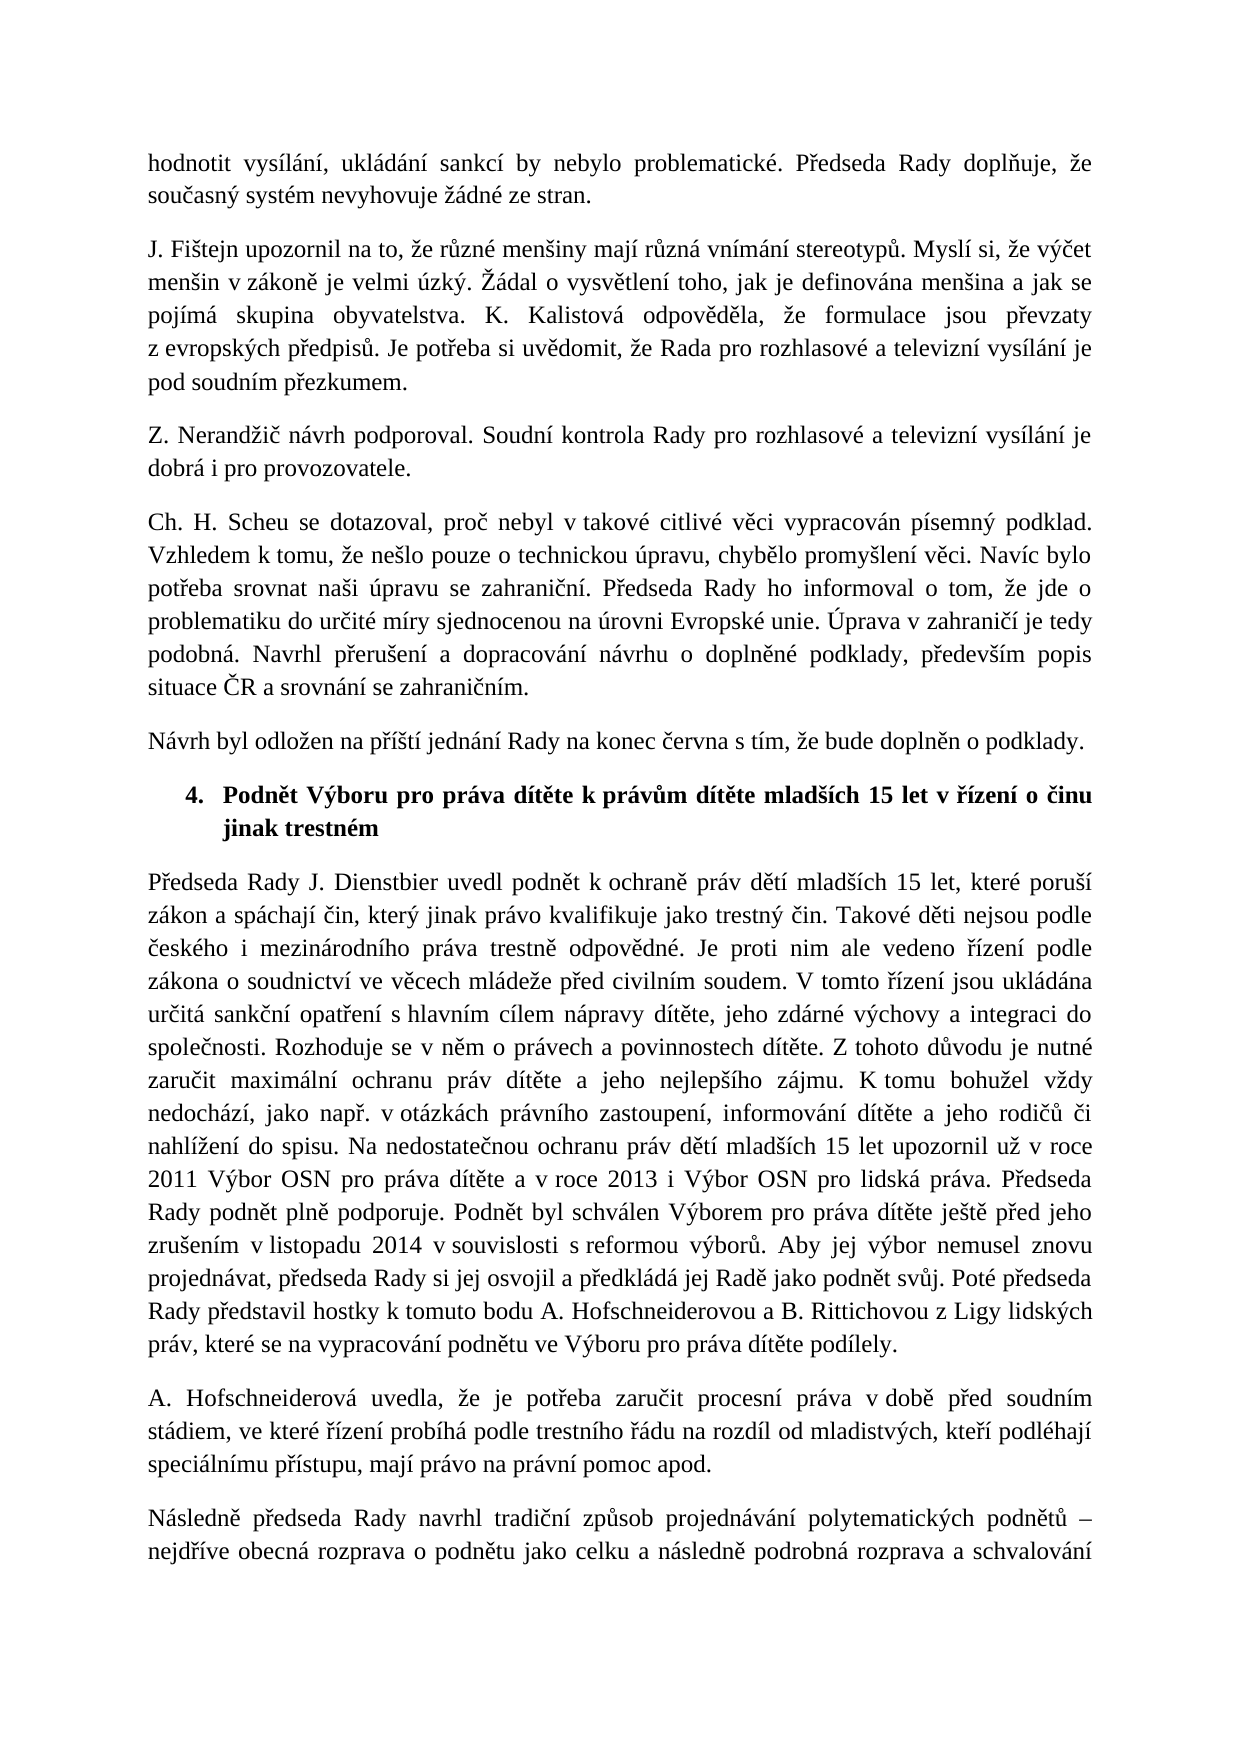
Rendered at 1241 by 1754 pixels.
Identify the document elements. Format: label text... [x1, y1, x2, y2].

text J. Fištejn upozornil na to, že různé menšiny mají různá vnímání stereotypů. Myslí si, že výčet menšin v zákoně je velmi úzký. Žádal o vysvětlení toho, jak je definována menšina a jak se pojímá skupina obyvatelstva. K. Kalistová odpověděla, že formulace jsou převzaty z evropských předpisů. Je potřeba si uvědomit, že Rada pro rozhlasové a televizní vysílání je pod soudním přezkumem. [148, 234, 1093, 395]
list Podnět Výboru pro práva dítěte k právům dítěte mladších 15 let v řízení o činu jinak trestném [185, 780, 1093, 842]
text Z. Nerandžič návrh podporoval. Soudní kontrola Rady pro rozhlasové a televizní vysílání je dobrá i pro provozovatele. [148, 420, 1093, 482]
text Ch. H. Scheu se dotazoval, proč nebyl v takové citlivé věci vypracován písemný podklad. Vzhledem k tomu, že nešlo pouze o technickou úpravu, chybělo promyšlení věci. Navíc bylo potřeba srovnat naši úpravu se zahraniční. Předseda Rady ho informoval o tom, že jde o problematiku do určité míry sjednocenou na úrovni Evropské unie. Úprava v zahraničí je tedy podobná. Navrhl přerušení a dopracování návrhu o doplněné podklady, především popis situace ČR a srovnání se zahraničním. [148, 507, 1093, 701]
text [148, 1503, 1093, 1565]
text A. Hofschneiderová uvedla, že je potřeba zaručit procesní práva v době před soudním stádiem, ve které řízení probíhá podle trestního řádu na rozdíl od mladistvých, kteří podléhají speciálnímu přístupu, mají právo na právní pomoc apod. [148, 1383, 1093, 1478]
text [148, 148, 1093, 209]
text Předseda Rady J. Dienstbier uvedl podnět k ochraně práv dětí mladších 15 let, které poruší zákon a spáchají čin, který jinak právo kvalifikuje jako trestný čin. Takové děti nejsou podle českého i mezinárodního práva trestně odpovědné. Je proti nim ale vedeno řízení podle zákona o soudnictví ve věcech mládeže před civilním soudem. V tomto řízení jsou ukládána určitá sankční opatření s hlavním cílem nápravy dítěte, jeho zdárné výchovy a integraci do společnosti. Rozhoduje se v něm o právech a povinnostech dítěte. Z tohoto důvodu je nutné zaručit maximální ochranu práv dítěte a jeho nejlepšího zájmu. K tomu bohužel vždy nedochází, jako např. v otázkách právního zastoupení, informování dítěte a jeho rodičů či nahlížení do spisu. Na nedostatečnou ochranu práv dětí mladších 15 let upozornil už v roce 2011 Výbor OSN pro práva dítěte a v roce 2013 i Výbor OSN pro lidská práva. Předseda Rady podnět plně podporuje. Podnět byl schválen Výborem pro práva dítěte ještě před jeho zrušením v listopadu 2014 v souvislosti s reformou výborů. Aby jej výbor nemusel znovu projednávat, předseda Rady si jej osvojil a předkládá jej Radě jako podnět svůj. Poté předseda Rady představil hostky k tomuto bodu A. Hofschneiderovou a B. Rittichovou z Ligy lidských práv, které se na vypracování podnětu ve Výboru pro práva dítěte podílely. [148, 867, 1093, 1358]
text Návrh byl odložen na příští jednání Rady na konec června s tím, že bude doplněn o podklady. [148, 726, 1093, 755]
